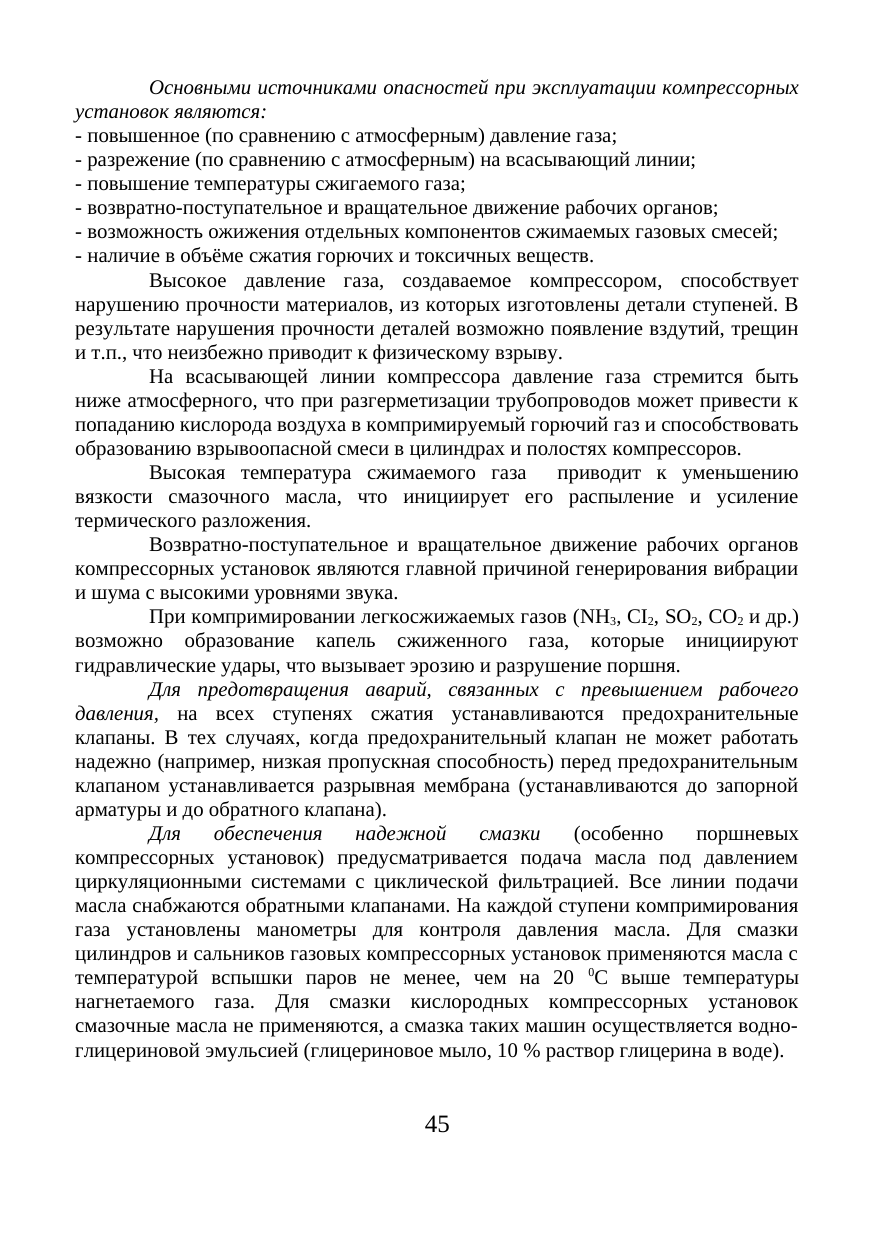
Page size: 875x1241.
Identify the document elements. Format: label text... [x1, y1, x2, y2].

text Основными источниками опасностей при эксплуатации компрессорных установок являются: [75, 75, 799, 123]
text Возвратно-поступательное и вращательное движение рабочих органов компрессорных установок являются главной причиной генерирования вибрации и шума с высокими уровнями звука. [75, 532, 799, 604]
text - повышенное (по сравнению с атмосферным) давление газа; [75, 123, 799, 147]
text - наличие в объёме сжатия горючих и токсичных веществ. [75, 243, 799, 267]
text - возможность ожижения отдельных компонентов сжимаемых газовых смесей; [75, 219, 799, 243]
text Для обеспечения надежной смазки (особенно поршневых компрессорных установок) предусматривается подача масла под давлением циркуляционными системами с циклической фильтрацией. Все линии подачи масла снабжаются обратными клапанами. На каждой ступени компримирования газа установлены манометры для контроля давления масла. Для смазки цилиндров и сальников газовых компрессорных установок применяются масла с температурой вспышки паров не менее, чем на 20 0С выше температуры нагнетаемого газа. Для смазки кислородных компрессорных установок смазочные масла не применяются, а смазка таких машин осуществляется водно-глицериновой эмульсией (глицериновое мыло, 10 % раствор глицерина в воде). [75, 821, 799, 1062]
text Для предотвращения аварий, связанных с превышением рабочего давления, на всех ступенях сжатия устанавливаются предохранительные клапаны. В тех случаях, когда предохранительный клапан не может работать надежно (например, низкая пропускная способность) перед предохранительным клапаном устанавливается разрывная мембрана (устанавливаются до запорной арматуры и до обратного клапана). [75, 677, 799, 821]
text - повышение температуры сжигаемого газа; [75, 171, 799, 195]
text При компримировании легкосжижаемых газов (NH3, CI2, SO2, CO2 и др.) возможно образование капель сжиженного газа, которые инициируют гидравлические удары, что вызывает эрозию и разрушение поршня. [75, 604, 799, 677]
text На всасывающей линии компрессора давление газа стремится быть ниже атмосферного, что при разгерметизации трубопроводов может привести к попаданию кислорода воздуха в компримируемый горючий газ и способствовать образованию взрывоопасной смеси в цилиндрах и полостях компрессоров. [75, 364, 799, 460]
text Высокая температура сжимаемого газа приводит к уменьшению вязкости смазочного масла, что инициирует его распыление и усиление термического разложения. [75, 460, 799, 532]
text Высокое давление газа, создаваемое компрессором, способствует нарушению прочности материалов, из которых изготовлены детали ступеней. В результате нарушения прочности деталей возможно появление вздутий, трещин и т.п., что неизбежно приводит к физическому взрыву. [75, 267, 799, 364]
text - возвратно-поступательное и вращательное движение рабочих органов; [75, 195, 799, 219]
text - разрежение (по сравнению с атмосферным) на всасывающий линии; [75, 147, 799, 171]
